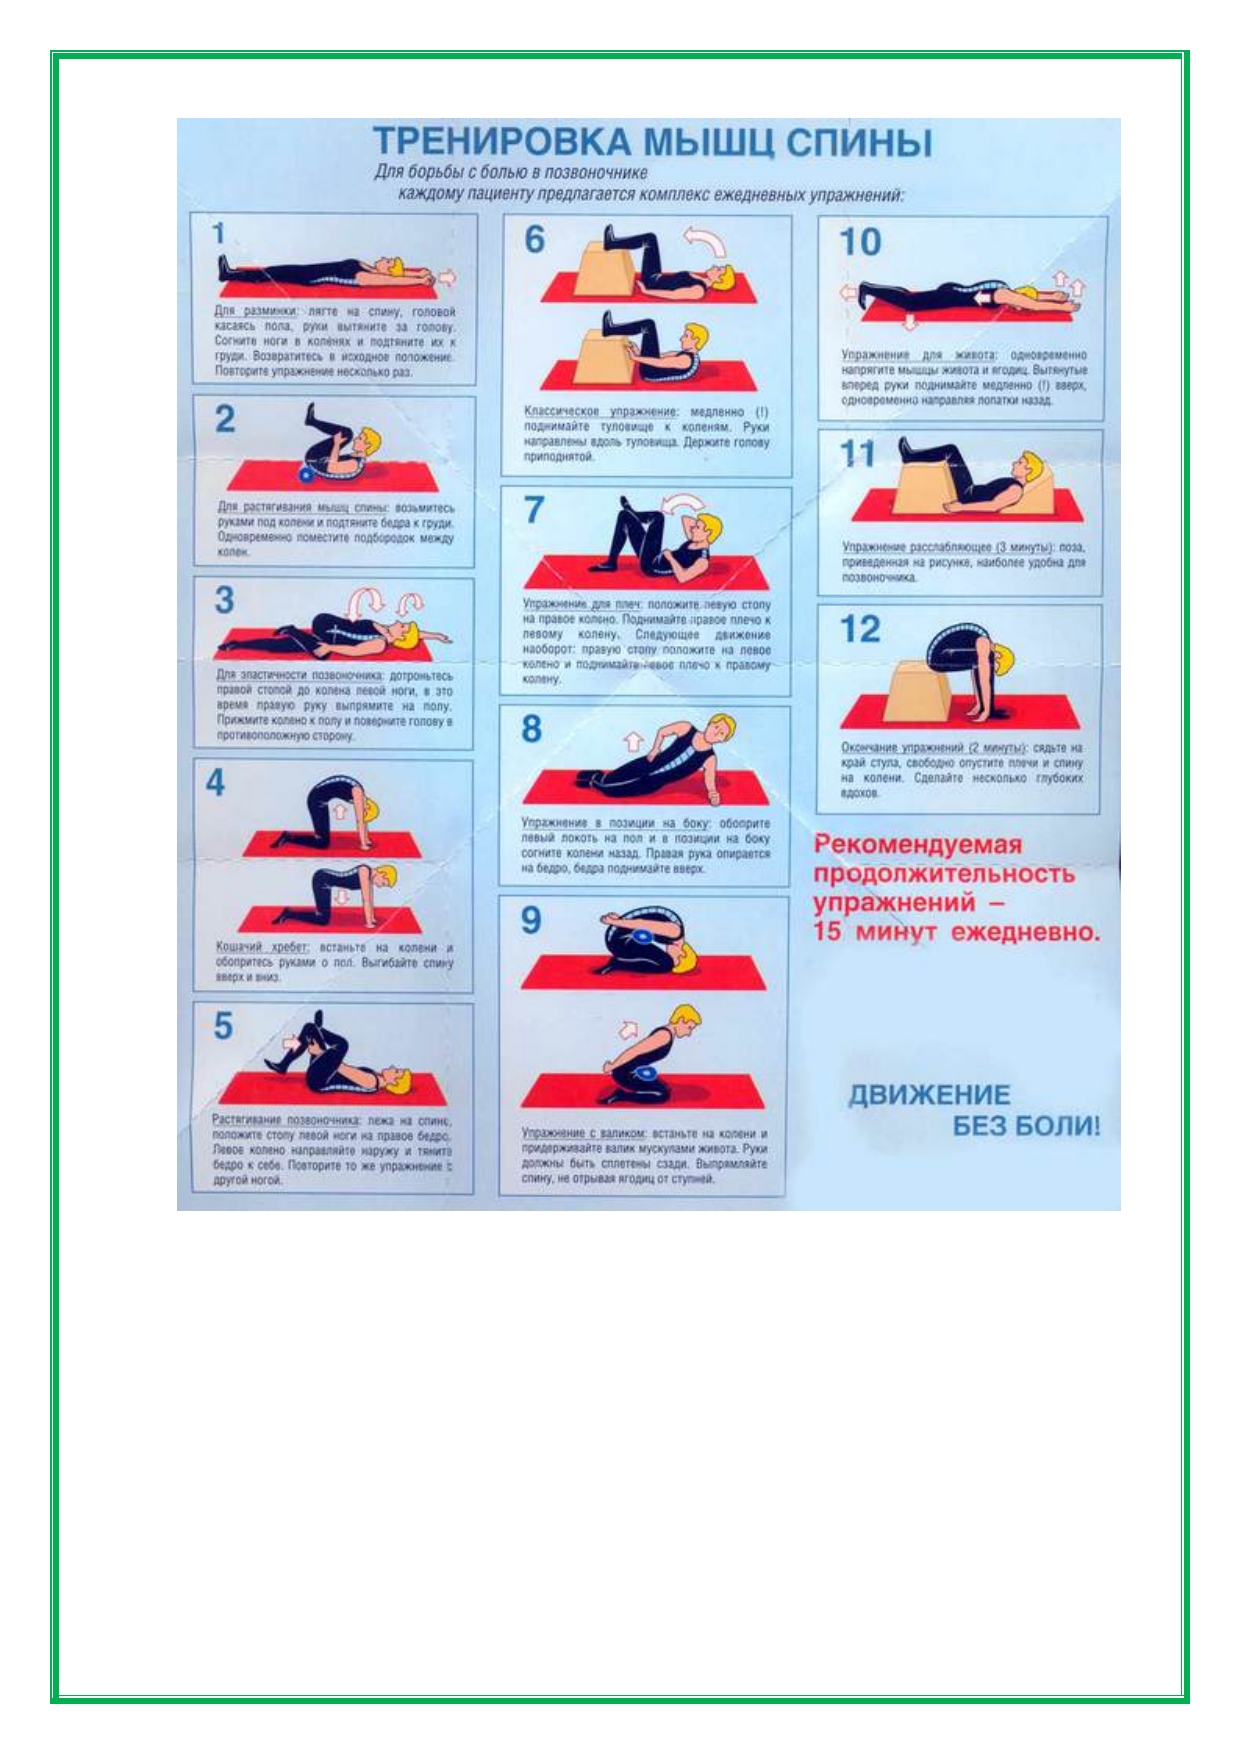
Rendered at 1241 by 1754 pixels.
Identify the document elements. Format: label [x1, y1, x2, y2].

picture [177, 118, 1121, 1211]
